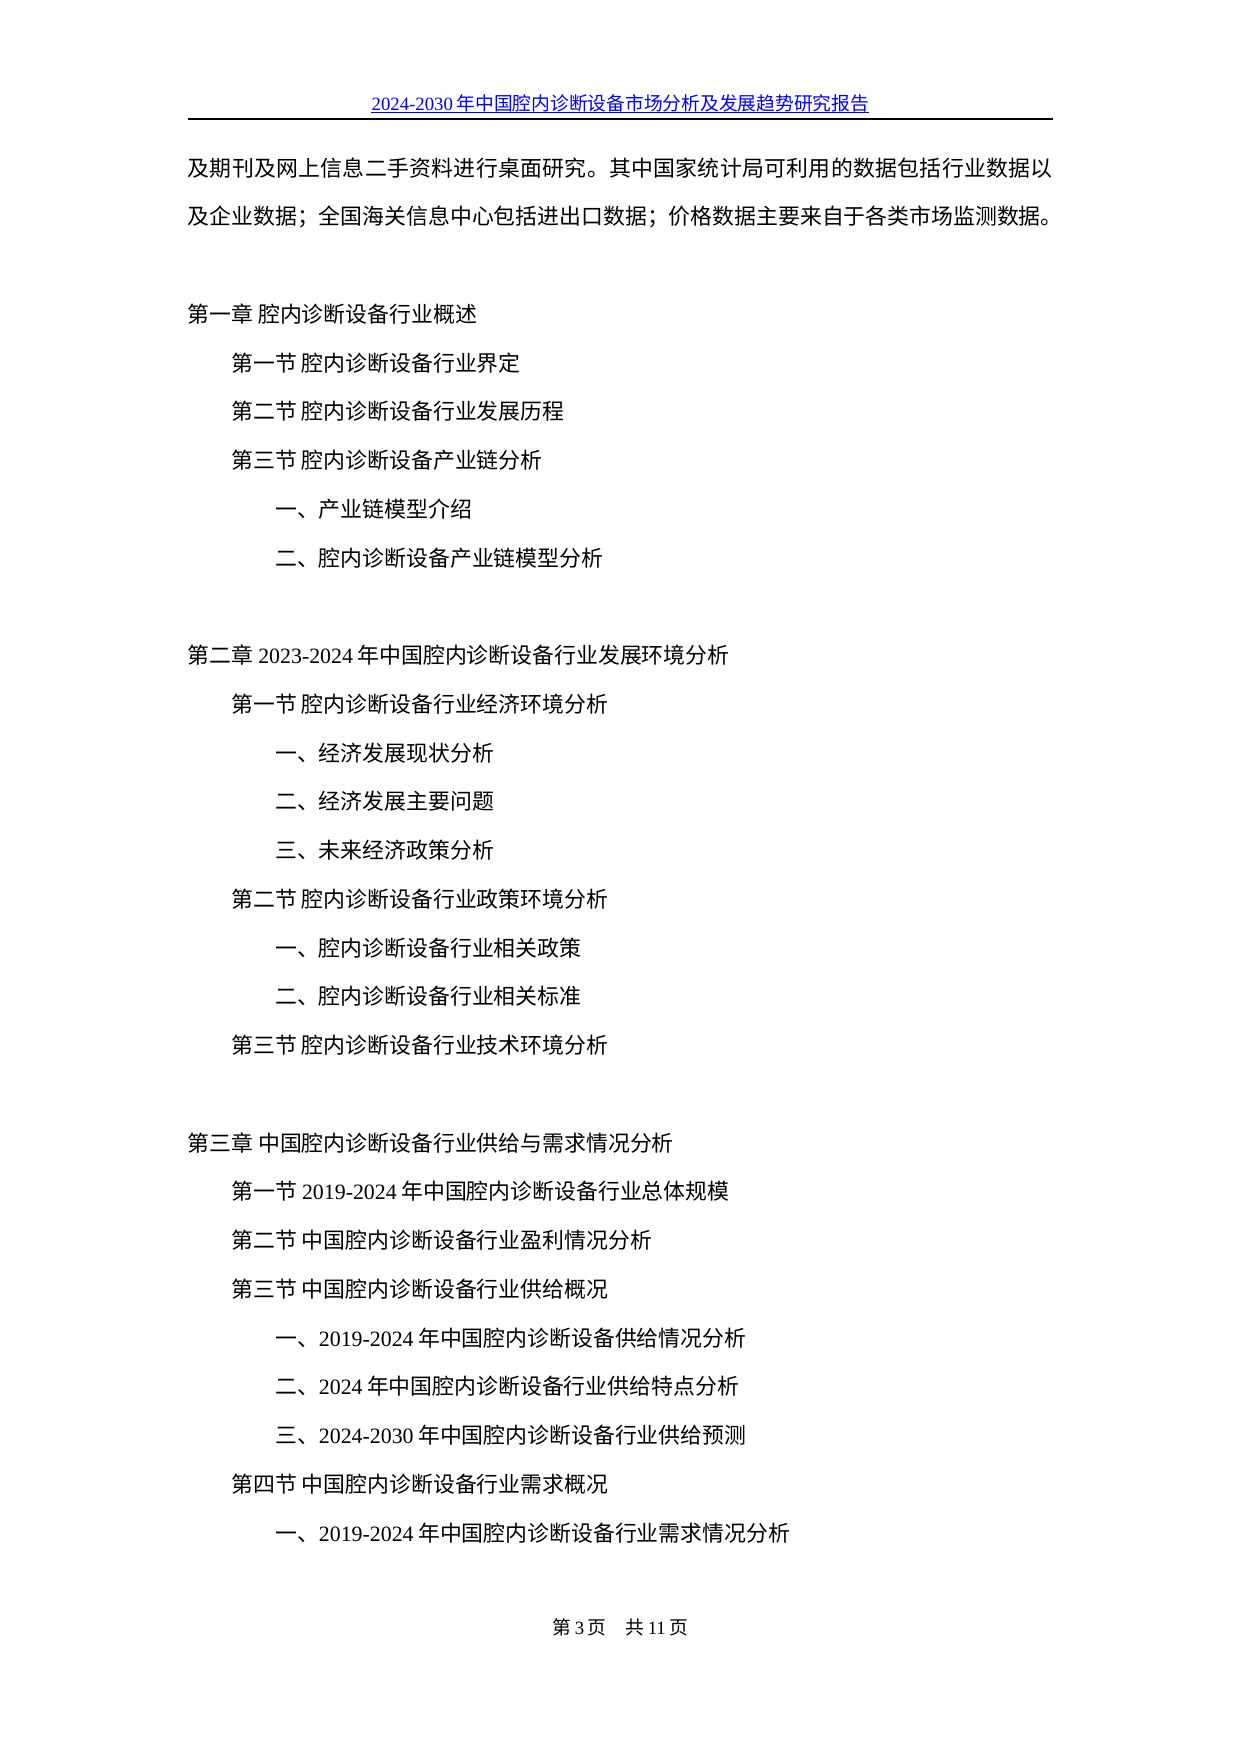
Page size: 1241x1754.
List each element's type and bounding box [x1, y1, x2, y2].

text [187, 150, 1053, 1548]
